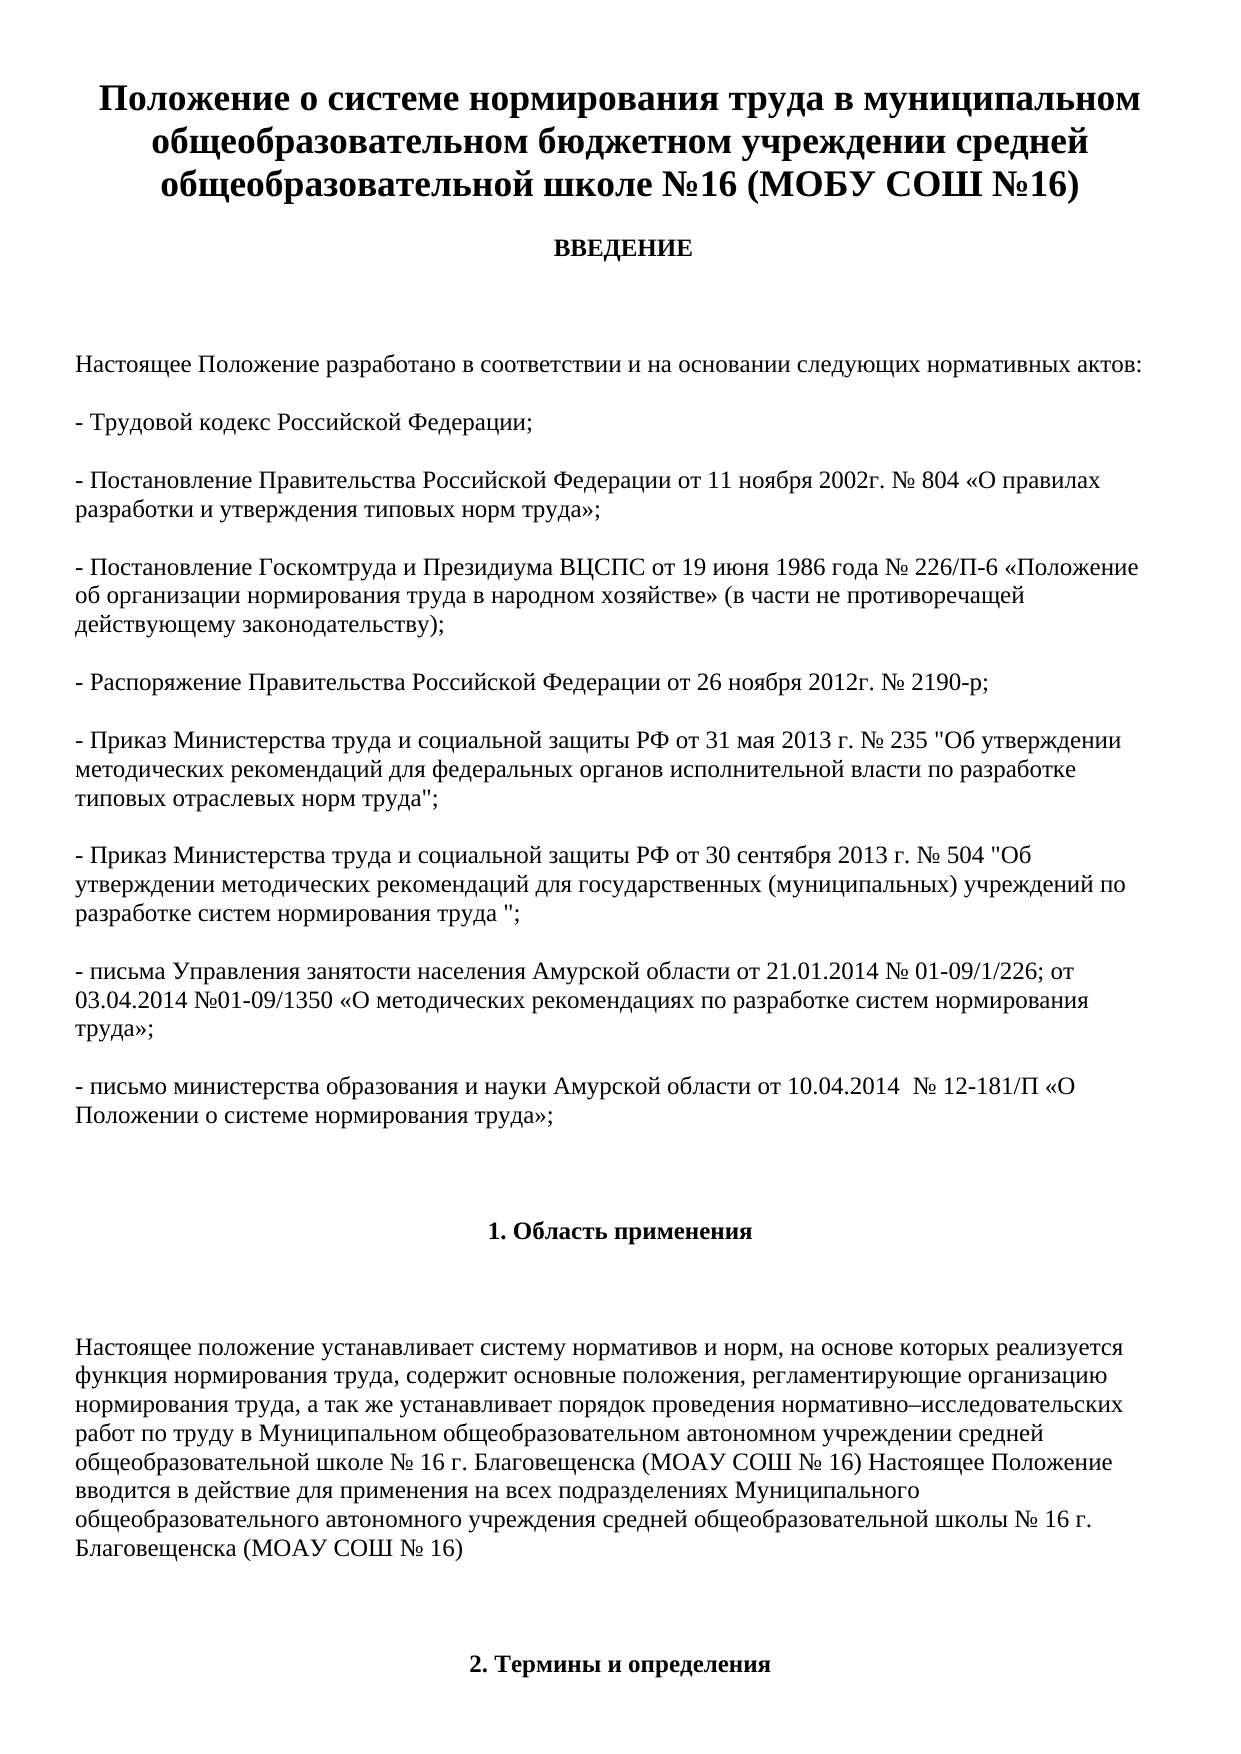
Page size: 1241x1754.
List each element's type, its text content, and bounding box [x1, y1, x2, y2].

text - Постановление Правительства Российской Федерации от 11 ноября 2002г. № 804 «О правилах разработки и утверждения типовых норм труда»; [75, 465, 1165, 523]
text 1. Область применения [75, 1216, 1165, 1245]
text - Приказ Министерства труда и социальной защиты РФ от 30 сентября 2013 г. № 504 "Об утверждении методических рекомендаций для государственных (муниципальных) учреждений по разработке систем нормирования труда "; [75, 841, 1165, 927]
text - Трудовой кодекс Российской Федерации; [75, 407, 1165, 436]
text - Постановление Госкомтруда и Президиума ВЦСПС от 19 июня 1986 года № 226/П-6 «Положение об организации нормирования труда в народном хозяйстве» (в части не противоречащей действующему законодательству); [75, 552, 1165, 638]
text Настоящее положение устанавливает систему нормативов и норм, на основе которых реализуется функция нормирования труда, содержит основные положения, регламентирующие организацию нормирования труда, а так же устанавливает порядок проведения нормативно–исследовательских работ по труду в Муниципальном общеобразовательном автономном учреждении средней общеобразовательной школе № 16 г. Благовещенска (МОАУ СОШ № 16) Настоящее Положение вводится в действие для применения на всех подразделениях Муниципального общеобразовательного автономного учреждения средней общеобразовательной школы № 16 г. Благовещенска (МОАУ СОШ № 16) [75, 1332, 1165, 1562]
text Настоящее Положение разработано в соответствии и на основании следующих нормативных актов: [75, 349, 1165, 378]
text ВВЕДЕНИЕ [75, 233, 1165, 262]
text - письма Управления занятости населения Амурской области от 21.01.2014 № 01-09/1/226; от 03.04.2014 №01-09/1350 «О методических рекомендациях по разработке систем нормирования труда»; [75, 956, 1165, 1042]
text - письмо министерства образования и науки Амурской области от 10.04.2014 № 12-181/П «О Положении о системе нормирования труда»; [75, 1071, 1165, 1129]
text - Распоряжение Правительства Российской Федерации от 26 ноября 2012г. № 2190-р; [75, 667, 1165, 696]
text 2. Термины и определения [75, 1649, 1165, 1678]
subtitle Положение о системе нормирования труда в муниципальном общеобразовательном бюджетном учреждении средней общеобразовательной школе №16 (МОБУ СОШ №16) [75, 75, 1165, 204]
text - Приказ Министерства труда и социальной защиты РФ от 31 мая 2013 г. № 235 "Об утверждении методических рекомендаций для федеральных органов исполнительной власти по разработке типовых отраслевых норм труда"; [75, 725, 1165, 811]
